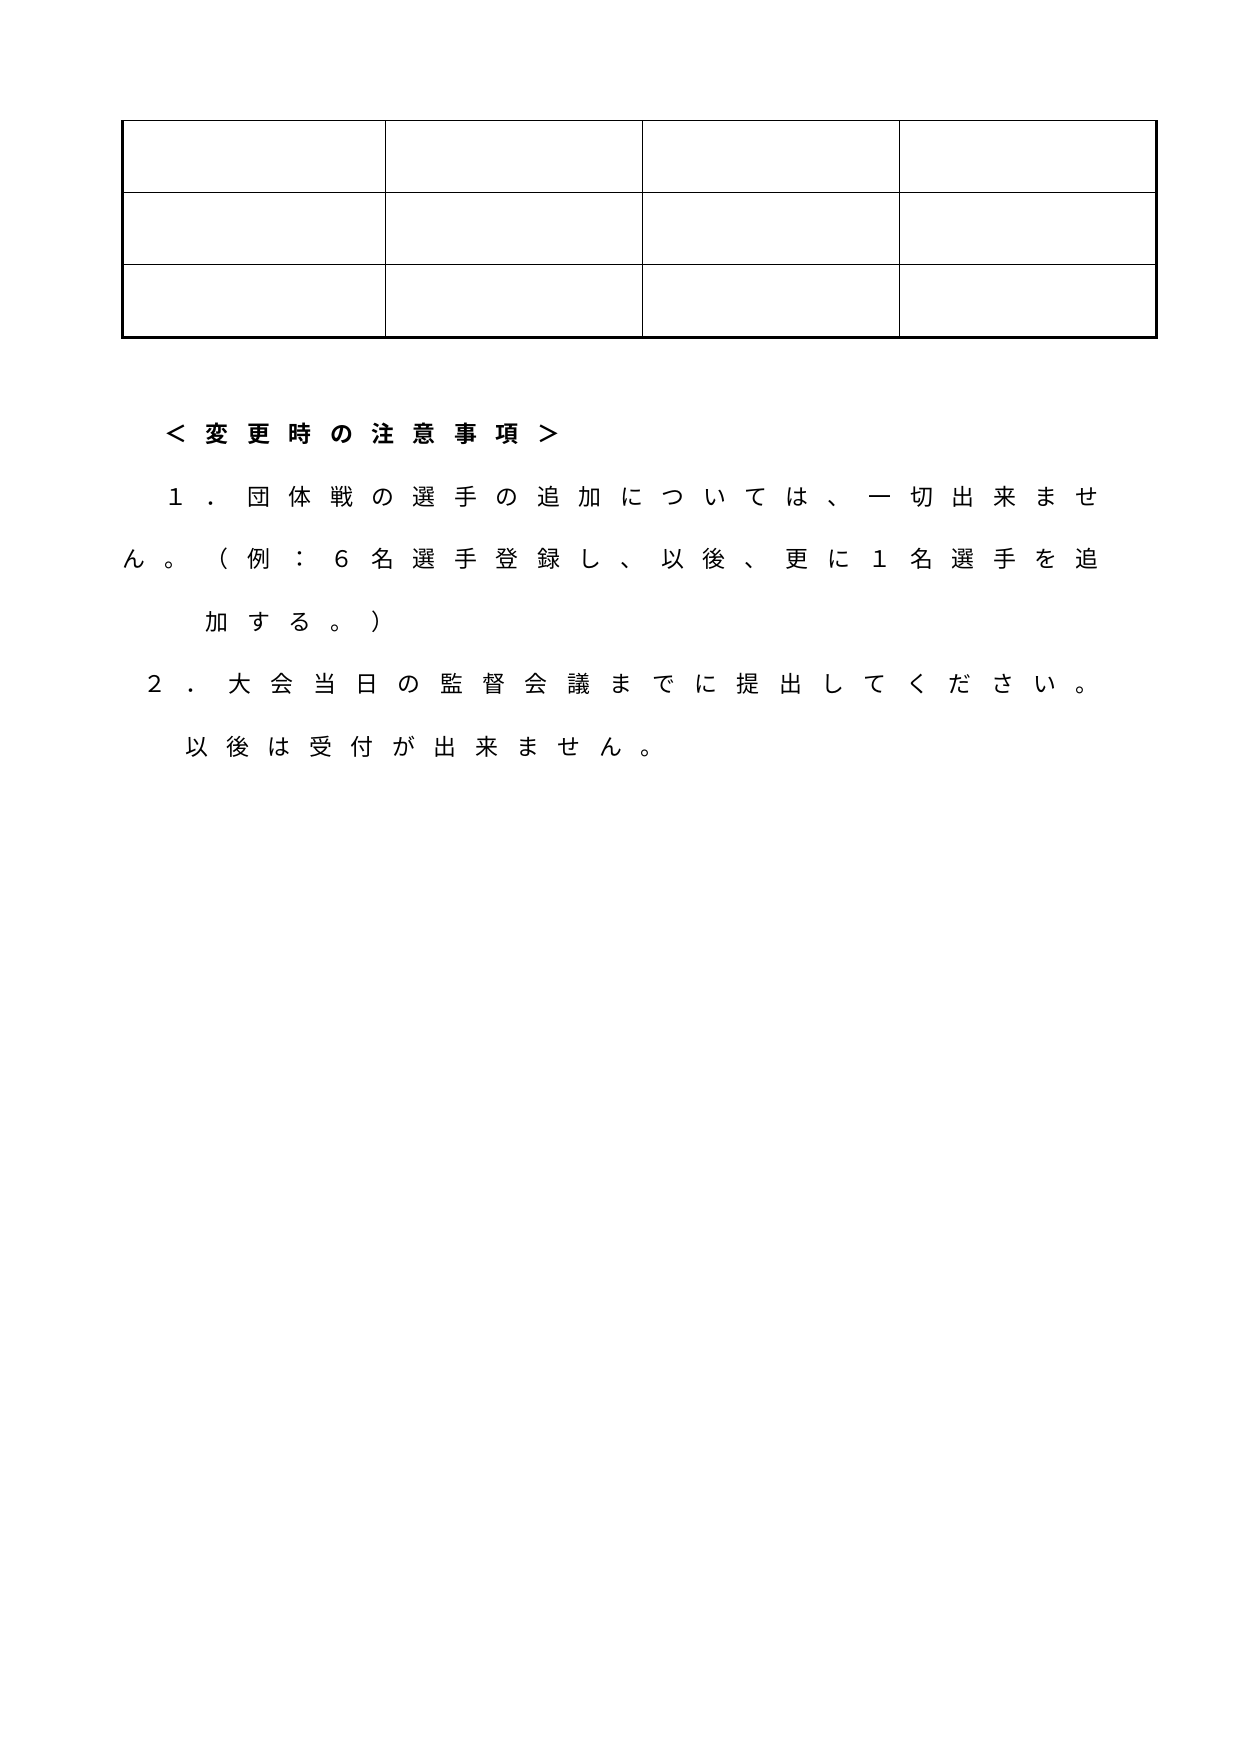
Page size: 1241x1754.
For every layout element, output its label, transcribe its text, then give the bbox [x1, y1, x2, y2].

table_cell [643, 265, 899, 336]
text １．団体戦の選手の追加については、一切出来ません。（例：６名選手登録し、以後、更に１名選手を追 [123, 464, 1118, 589]
table_cell [900, 121, 1155, 192]
text 加する。） [123, 589, 1118, 651]
table_cell [900, 193, 1155, 264]
table_cell [124, 121, 385, 192]
table_cell [124, 193, 385, 264]
table_cell [386, 121, 642, 192]
table_cell [643, 193, 899, 264]
table_cell [386, 193, 642, 264]
table_cell [124, 265, 385, 336]
table_cell [643, 121, 899, 192]
table_cell [900, 265, 1155, 336]
text ＜変更時の注意事項＞ [123, 401, 1118, 464]
table_cell [386, 265, 642, 336]
text ２．大会当日の監督会議までに提出してください。以後は受付が出来ません。 [143, 651, 1118, 776]
